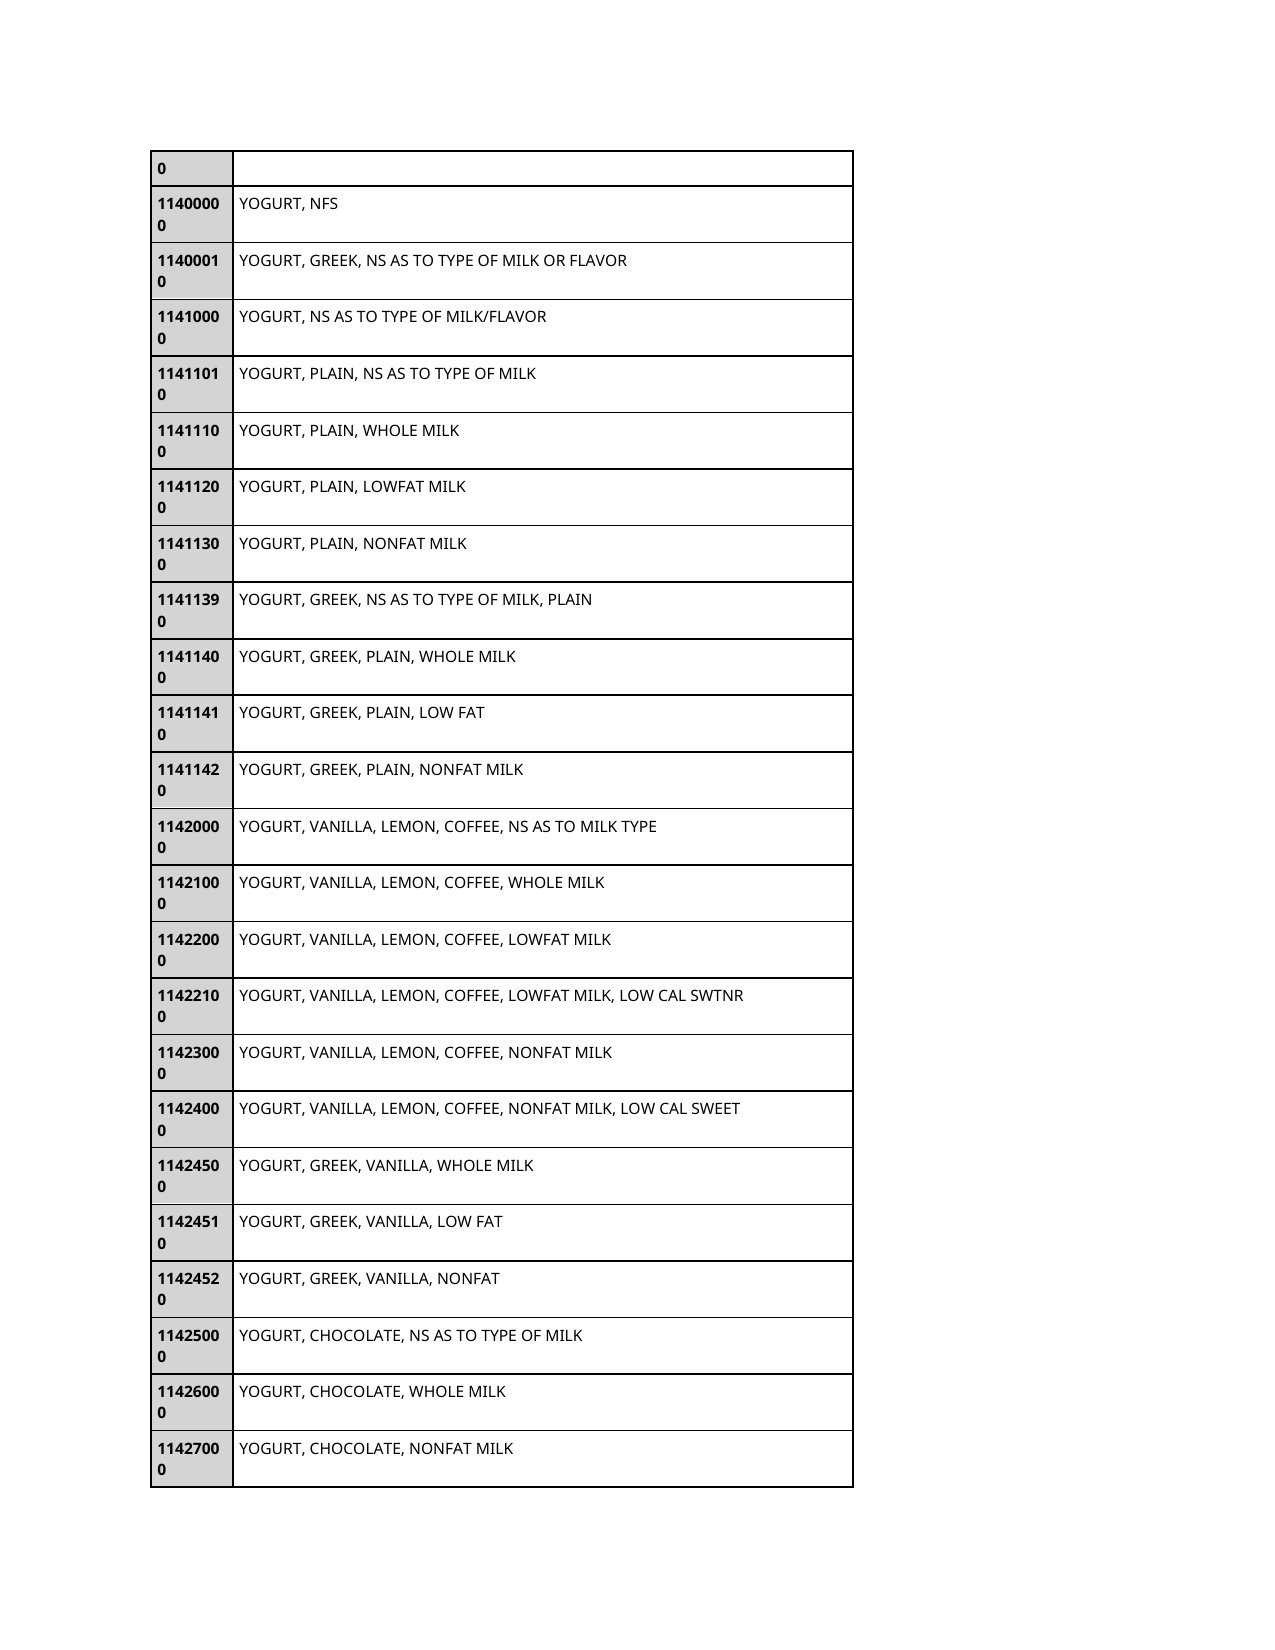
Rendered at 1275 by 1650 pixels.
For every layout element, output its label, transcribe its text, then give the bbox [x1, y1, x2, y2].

table_cell 11411400 [152, 640, 232, 694]
table_cell YOGURT, GREEK, PLAIN, LOW FAT [234, 696, 852, 751]
table_cell YOGURT, GREEK, NS AS TO TYPE OF MILK, PLAIN [234, 583, 852, 638]
table_cell 11411390 [152, 583, 232, 638]
table_cell 11424000 [152, 1092, 232, 1147]
table_cell YOGURT, GREEK, VANILLA, NONFAT [234, 1262, 852, 1317]
table_cell 11411410 [152, 696, 232, 751]
table_cell 11424520 [152, 1262, 232, 1317]
table_cell YOGURT, PLAIN, WHOLE MILK [234, 413, 852, 468]
table_cell 11424500 [152, 1148, 232, 1203]
table_cell YOGURT, VANILLA, LEMON, COFFEE, LOWFAT MILK [234, 922, 852, 977]
table_cell 11423000 [152, 1035, 232, 1090]
table_cell YOGURT, PLAIN, NS AS TO TYPE OF MILK [234, 357, 852, 412]
table_cell YOGURT, GREEK, VANILLA, LOW FAT [234, 1205, 852, 1260]
table_cell 11115400 [152, 152, 232, 185]
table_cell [234, 152, 852, 185]
table_cell YOGURT, CHOCOLATE, NS AS TO TYPE OF MILK [234, 1318, 852, 1373]
table_cell 11421000 [152, 866, 232, 921]
table_cell 11411300 [152, 526, 232, 581]
table_cell 11411420 [152, 753, 232, 807]
table_cell 11400010 [152, 243, 232, 298]
table_cell YOGURT, VANILLA, LEMON, COFFEE, NONFAT MILK, LOW CAL SWEET [234, 1092, 852, 1147]
table_cell YOGURT, NFS [234, 187, 852, 242]
table_cell YOGURT, PLAIN, LOWFAT MILK [234, 470, 852, 525]
table_cell 11424510 [152, 1205, 232, 1260]
table_cell YOGURT, CHOCOLATE, NONFAT MILK [234, 1431, 852, 1486]
table_cell YOGURT, PLAIN, NONFAT MILK [234, 526, 852, 581]
table_cell 11411010 [152, 357, 232, 412]
table_cell YOGURT, CHOCOLATE, WHOLE MILK [234, 1375, 852, 1430]
table_cell YOGURT, NS AS TO TYPE OF MILK/FLAVOR [234, 300, 852, 355]
table_cell 11427000 [152, 1431, 232, 1486]
table_cell YOGURT, GREEK, VANILLA, WHOLE MILK [234, 1148, 852, 1203]
table_cell YOGURT, VANILLA, LEMON, COFFEE, WHOLE MILK [234, 866, 852, 921]
table_cell 11410000 [152, 300, 232, 355]
table_cell 11422000 [152, 922, 232, 977]
table_cell 11425000 [152, 1318, 232, 1373]
table_cell 11400000 [152, 187, 232, 242]
table_cell YOGURT, GREEK, PLAIN, NONFAT MILK [234, 753, 852, 807]
table_cell YOGURT, GREEK, PLAIN, WHOLE MILK [234, 640, 852, 694]
table_cell 11422100 [152, 979, 232, 1034]
table_cell 11426000 [152, 1375, 232, 1430]
table_cell YOGURT, VANILLA, LEMON, COFFEE, NONFAT MILK [234, 1035, 852, 1090]
table_cell YOGURT, GREEK, NS AS TO TYPE OF MILK OR FLAVOR [234, 243, 852, 298]
table_cell YOGURT, VANILLA, LEMON, COFFEE, NS AS TO MILK TYPE [234, 809, 852, 864]
table_cell 11420000 [152, 809, 232, 864]
table_cell 11411100 [152, 413, 232, 468]
table_cell YOGURT, VANILLA, LEMON, COFFEE, LOWFAT MILK, LOW CAL SWTNR [234, 979, 852, 1034]
table_cell 11411200 [152, 470, 232, 525]
